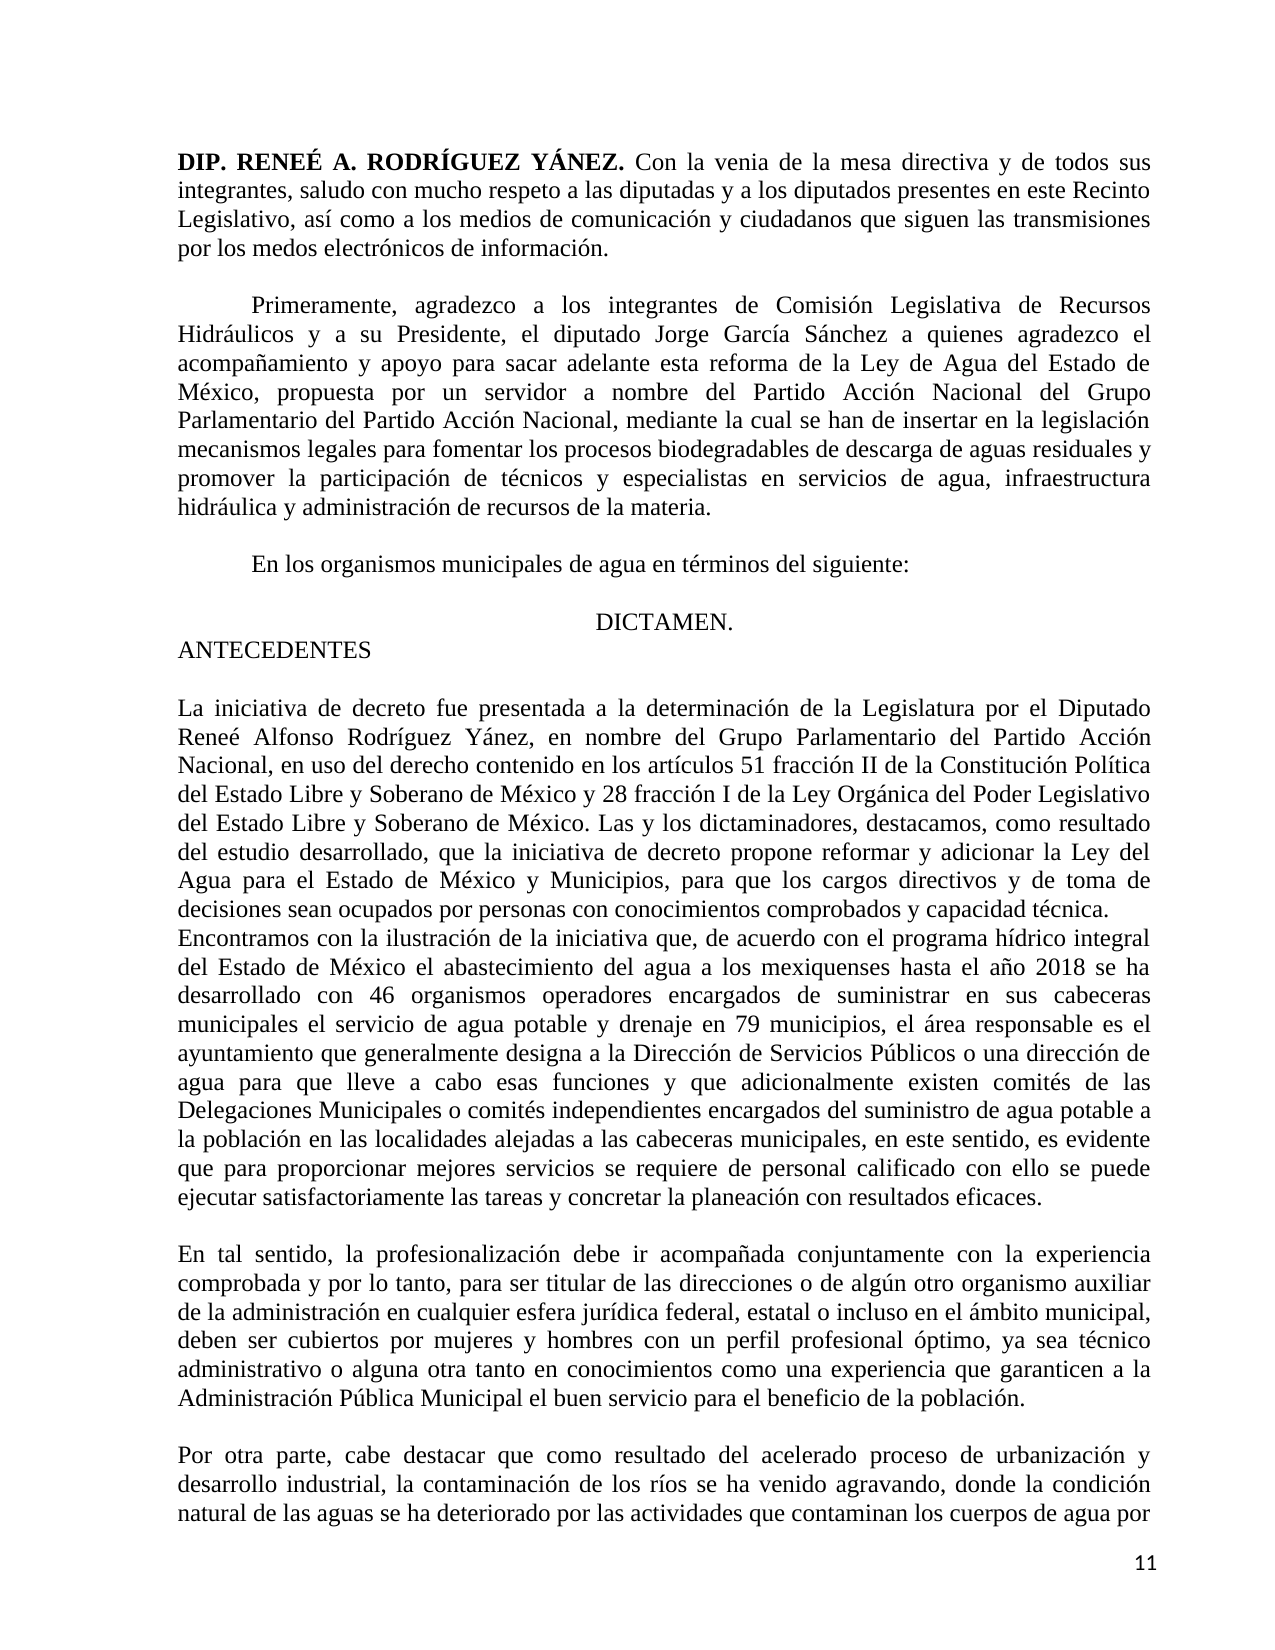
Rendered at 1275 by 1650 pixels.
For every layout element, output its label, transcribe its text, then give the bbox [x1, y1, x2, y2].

text En los organismos municipales de agua en términos del siguiente: [177, 549, 1152, 578]
text Primeramente, agradezco a los integrantes de Comisión Legislativa de Recursos Hidráulicos y a su Presidente, el diputado Jorge García Sánchez a quienes agradezco el acompañamiento y apoyo para sacar adelante esta reforma de la Ley de Agua del Estado de México, propuesta por un servidor a nombre del Partido Acción Nacional del Grupo Parlamentario del Partido Acción Nacional, mediante la cual se han de insertar en la legislación mecanismos legales para fomentar los procesos biodegradables de descarga de aguas residuales y promover la participación de técnicos y especialistas en servicios de agua, infraestructura hidráulica y administración de recursos de la materia. [177, 291, 1152, 521]
text En tal sentido, la profesionalización debe ir acompañada conjuntamente con la experiencia comprobada y por lo tanto, para ser titular de las direcciones o de algún otro organismo auxiliar de la administración en cualquier esfera jurídica federal, estatal o incluso en el ámbito municipal, deben ser cubiertos por mujeres y hombres con un perfil profesional óptimo, ya sea técnico administrativo o alguna otra tanto en conocimientos como una experiencia que garanticen a la Administración Pública Municipal el buen servicio para el beneficio de la población. [177, 1239, 1152, 1412]
text La iniciativa de decreto fue presentada a la determinación de la Legislatura por el Diputado Reneé Alfonso Rodríguez Yánez, en nombre del Grupo Parlamentario del Partido Acción Nacional, en uso del derecho contenido en los artículos 51 fracción II de la Constitución Política del Estado Libre y Soberano de México y 28 fracción I de la Ley Orgánica del Poder Legislativo del Estado Libre y Soberano de México. Las y los dictaminadores, destacamos, como resultado del estudio desarrollado, que la iniciativa de decreto propone reformar y adicionar la Ley del Agua para el Estado de México y Municipios, para que los cargos directivos y de toma de decisiones sean ocupados por personas con conocimientos comprobados y capacidad técnica. [177, 693, 1152, 923]
text DICTAMEN. [177, 607, 1152, 636]
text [177, 1441, 1152, 1527]
text Encontramos con la ilustración de la iniciativa que, de acuerdo con el programa hídrico integral del Estado de México el abastecimiento del agua a los mexiquenses hasta el año 2018 se ha desarrollado con 46 organismos operadores encargados de suministrar en sus cabeceras municipales el servicio de agua potable y drenaje en 79 municipios, el área responsable es el ayuntamiento que generalmente designa a la Dirección de Servicios Públicos o una dirección de agua para que lleve a cabo esas funciones y que adicionalmente existen comités de las Delegaciones Municipales o comités independientes encargados del suministro de agua potable a la población en las localidades alejadas a las cabeceras municipales, en este sentido, es evidente que para proporcionar mejores servicios se requiere de personal calificado con ello se puede ejecutar satisfactoriamente las tareas y concretar la planeación con resultados eficaces. [177, 923, 1152, 1211]
text ANTECEDENTES [177, 636, 1152, 664]
text DIP. RENEÉ A. RODRÍGUEZ YÁNEZ. Con la venia de la mesa directiva y de todos sus integrantes, saludo con mucho respeto a las diputadas y a los diputados presentes en este Recinto Legislativo, así como a los medios de comunicación y ciudadanos que siguen las transmisiones por los medos electrónicos de información. [177, 147, 1152, 262]
